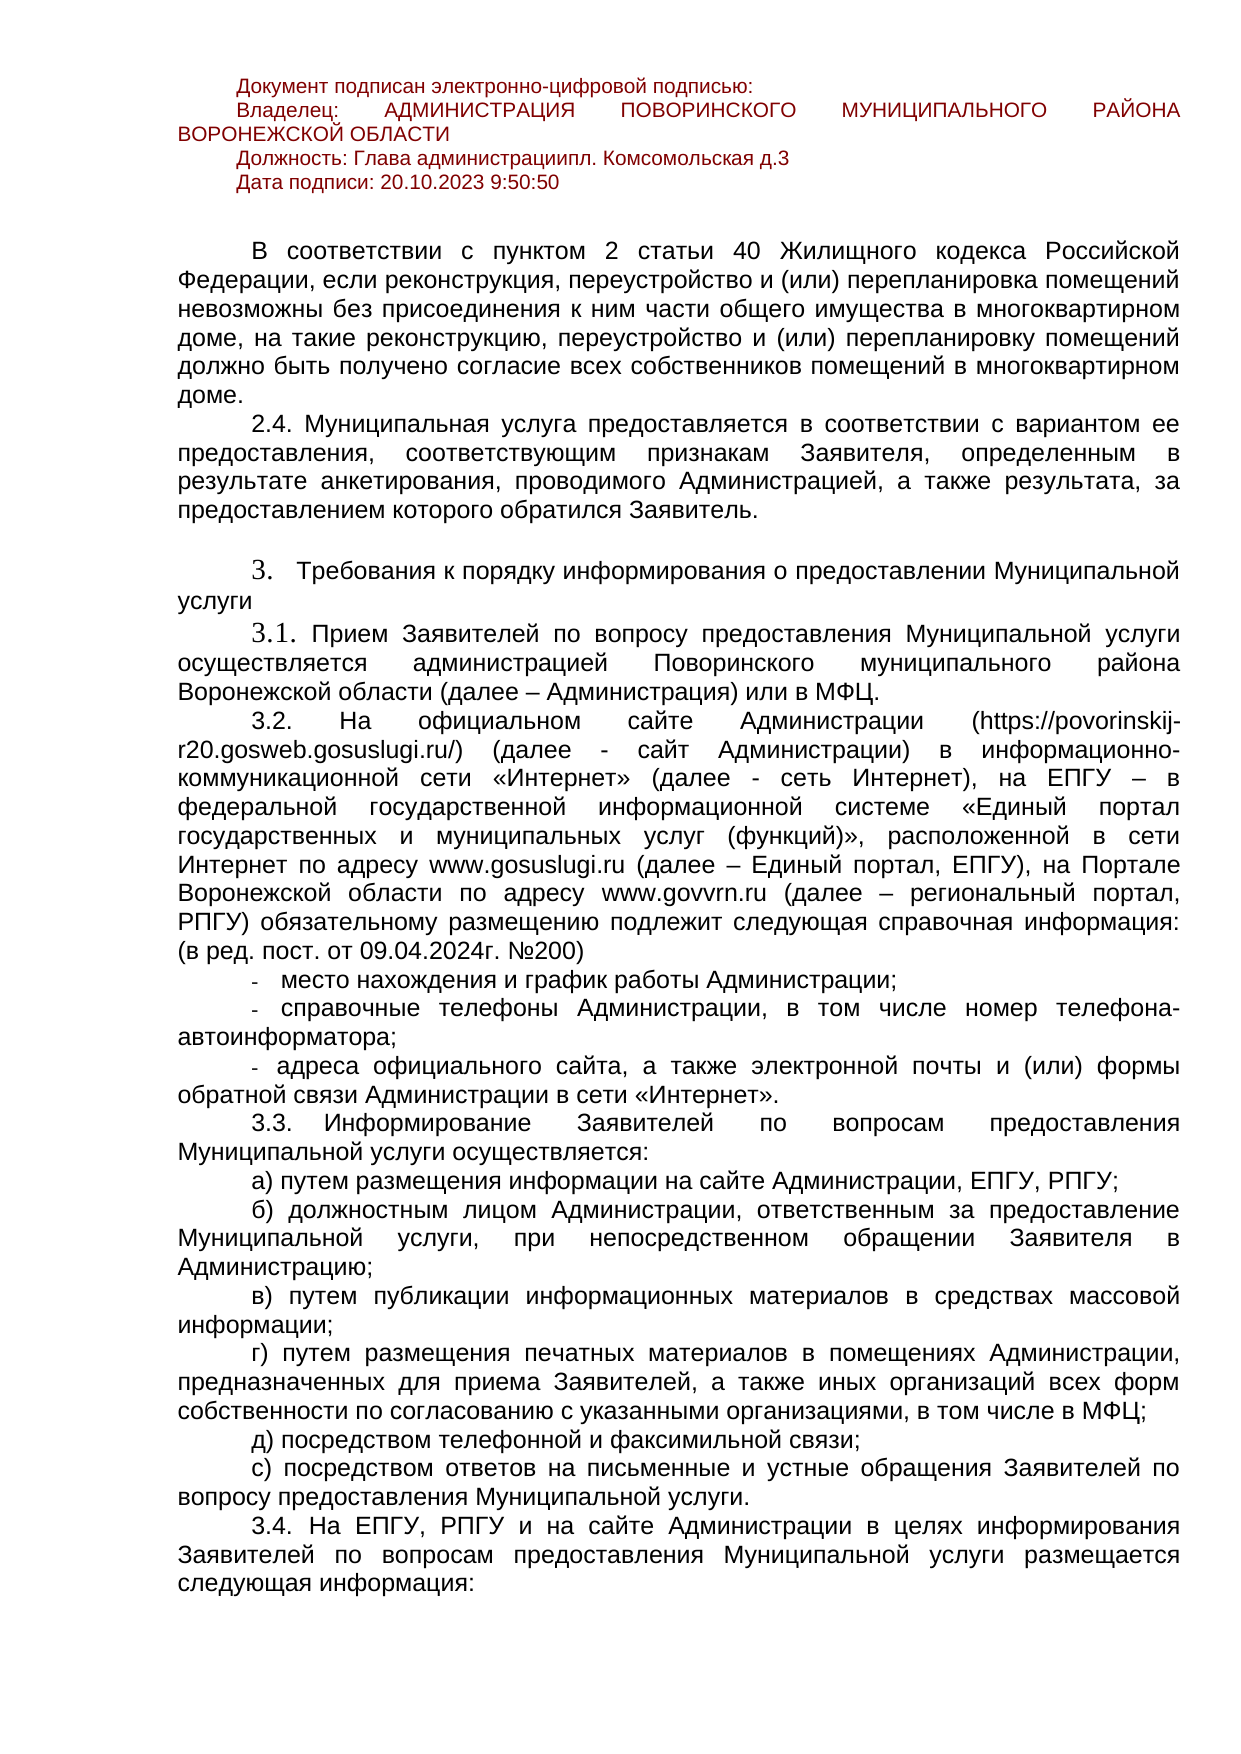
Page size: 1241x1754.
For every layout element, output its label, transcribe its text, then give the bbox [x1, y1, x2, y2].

list справочные телефоны Администрации, в том числе номер телефона-автоинформатора; [177, 993, 1181, 1051]
list На ЕПГУ, РПГУ и на сайте Администрации в целях информирования Заявителей по вопросам предоставления Муниципальной услуги размещается следующая информация: [177, 1511, 1181, 1597]
text 3.2. На официальном сайте Администрации (https://povorinskij-r20.gosweb.gosuslugi.ru/) (далее - сайт Администрации) в информационно-коммуникационной сети «Интернет» (далее - сеть Интернет), на ЕПГУ – в федеральной государственной информационной системе «Единый портал государственных и муниципальных услуг (функций)», расположенной в сети Интернет по адресу www.gosuslugi.ru (далее – Единый портал, ЕПГУ), на Портале Воронежской области по адресу www.govvrn.ru (далее – региональный портал, РПГУ) обязательному размещению подлежит следующая справочная информация: (в ред. пост. от 09.04.2024г. №200) [177, 706, 1181, 964]
text г) путем размещения печатных материалов в помещениях Администрации, предназначенных для приема Заявителей, а также иных организаций всех форм собственности по согласованию с указанными организациями, в том числе в МФЦ; [177, 1338, 1181, 1424]
text б) должностным лицом Администрации, ответственным за предоставление Муниципальной услуги, при непосредственном обращении Заявителя в Администрацию; [177, 1194, 1181, 1281]
list Требования к порядку информирования о предоставлении Муниципальной услуги [177, 552, 1181, 615]
list Информирование Заявителей по вопросам предоставления Муниципальной услуги осуществляется: [177, 1108, 1181, 1166]
text а) путем размещения информации на сайте Администрации, ЕПГУ, РПГУ; [177, 1166, 1181, 1194]
text д) посредством телефонной и факсимильной связи; [177, 1424, 1181, 1453]
text с) посредством ответов на письменные и устные обращения Заявителей по вопросу предоставления Муниципальной услуги. [177, 1453, 1181, 1511]
text В соответствии с пунктом 2 статьи 40 Жилищного кодекса Российской Федерации, если реконструкция, переустройство и (или) перепланировка помещений невозможны без присоединения к ним части общего имущества в многоквартирном доме, на такие реконструкцию, переустройство и (или) перепланировку помещений должно быть получено согласие всех собственников помещений в многоквартирном доме. [177, 236, 1181, 409]
list место нахождения и график работы Администрации; [177, 964, 1181, 993]
text 2.4. Муниципальная услуга предоставляется в соответствии с вариантом ее предоставления, соответствующим признакам Заявителя, определенным в результате анкетирования, проводимого Администрацией, а также результата, за предоставлением которого обратился Заявитель. [177, 409, 1181, 524]
list адреса официального сайта, а также электронной почты и (или) формы обратной связи Администрации в сети «Интернет». [177, 1051, 1181, 1108]
list Прием Заявителей по вопросу предоставления Муниципальной услуги осуществляется администрацией Поворинского муниципального района Воронежской области (далее – Администрация) или в МФЦ. [177, 615, 1181, 706]
text в) путем публикации информационных материалов в средствах массовой информации; [177, 1281, 1181, 1338]
